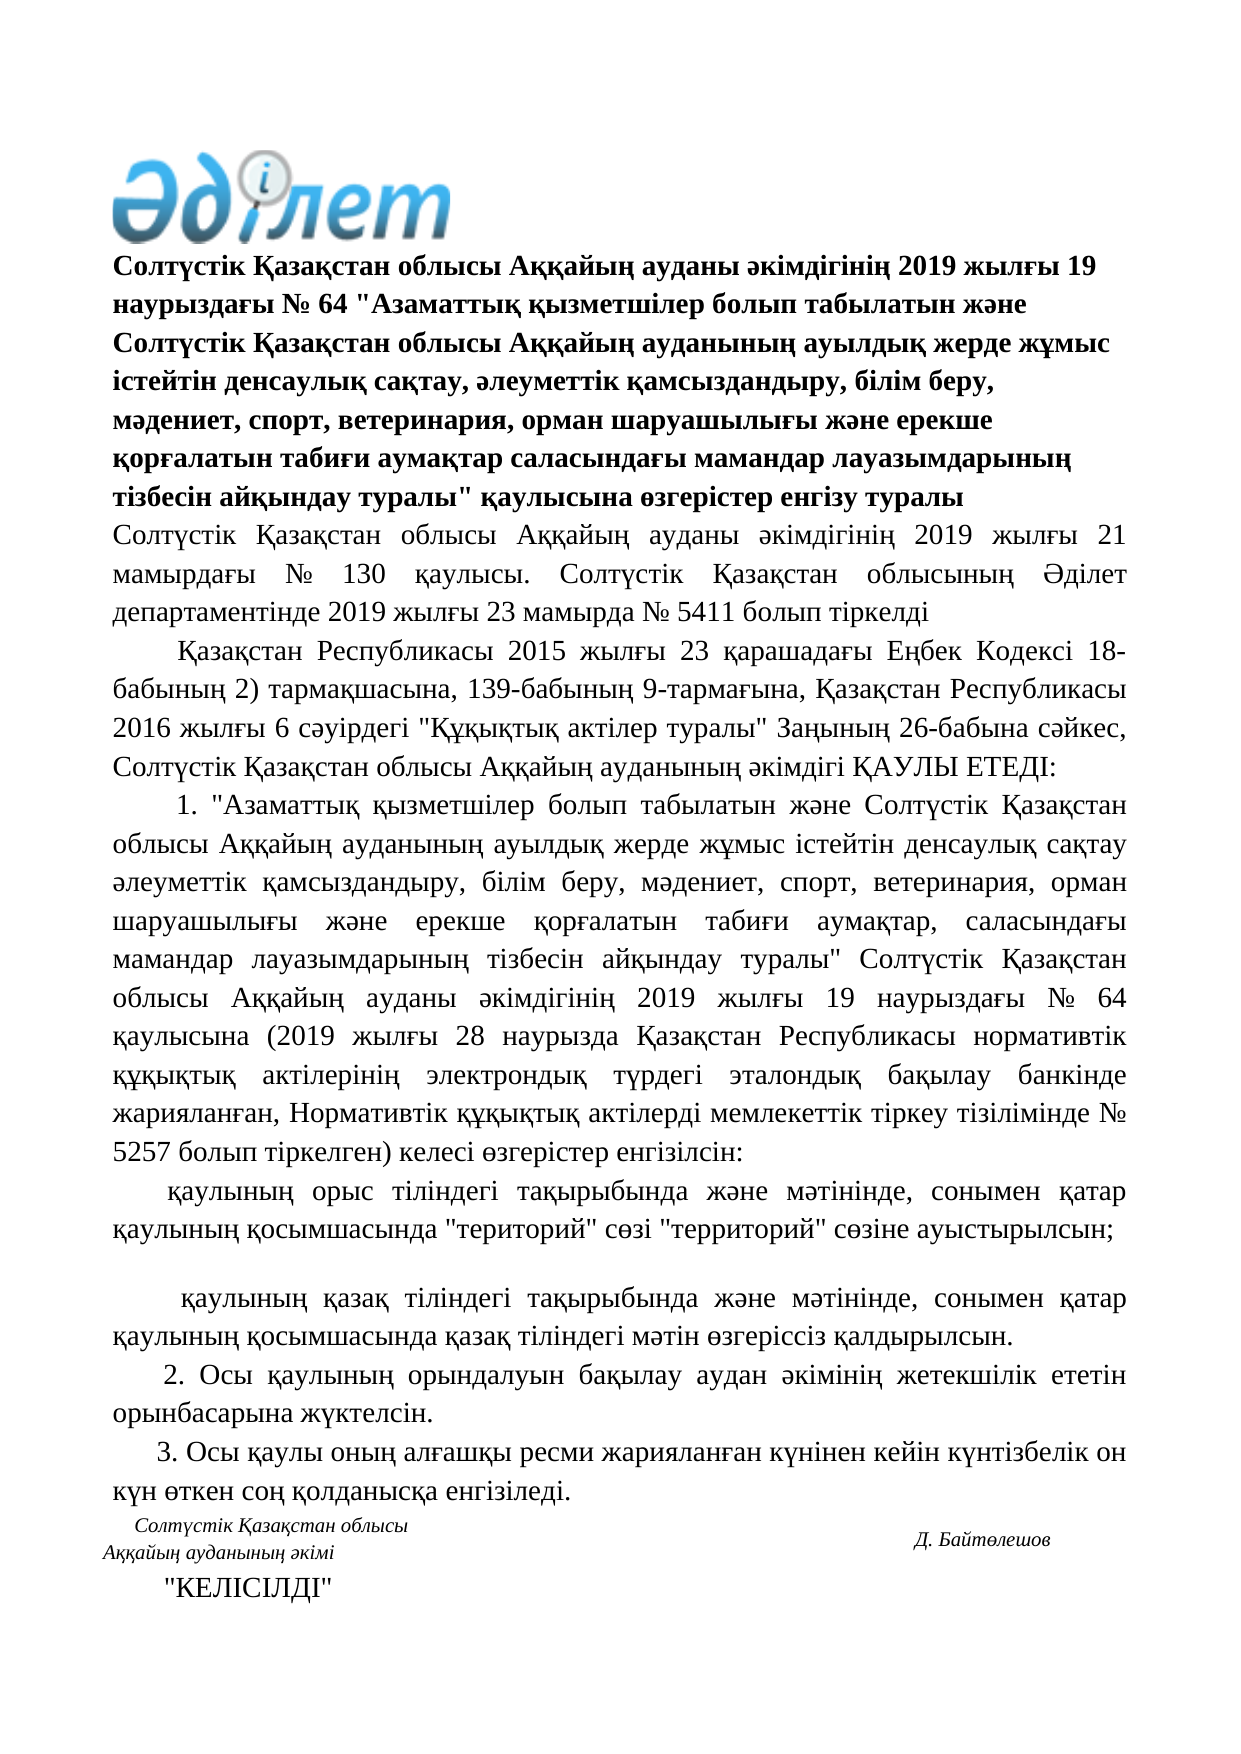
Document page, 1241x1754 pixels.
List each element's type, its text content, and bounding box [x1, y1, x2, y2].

text 3. Осы қаулы оның алғашқы ресми жарияланған күнінен кейін күнтізбелік он күн өткен соң қолданысқа енгізіледі. [112, 1434, 1128, 1506]
text 1. "Азаматтық қызметшілер болып табылатын және Солтүстік Қазақстан облысы Аққайың ауданының ауылдық жерде жұмыс істейтін денсаулық сақтау әлеуметтік қамсыздандыру, білім беру, мәдениет, спорт, ветеринария, орман шаруашылығы және ерекше қорғалатын табиғи аумақтар, саласындағы мамандар лауазымдарының тізбесін айқындау туралы" Солтүстік Қазақстан облысы Аққайың ауданы әкімдігінің 2019 жылғы 19 наурыздағы № 64 қаулысына (2019 жылғы 28 наурызда Қазақстан Республикасы нормативтік құқықтық актілерінің электрондық түрдегі эталондық бақылау банкінде жарияланған, Нормативтік құқықтық актілерді мемлекеттік тіркеу тізілімінде № 5257 болып тіркелген) келесі өзгерістер енгізілсін: [112, 787, 1128, 1168]
text 2. Осы қаулының орындалуын бақылау аудан әкімінің жетекшілік ететін орынбасарына жүктелсін. [112, 1357, 1128, 1429]
picture [112, 150, 451, 244]
text қаулының орыс тіліндегі тақырыбында және мәтінінде, сонымен қатар қаулының қосымшасында "територий" сөзі "территорий" сөзіне ауыстырылсын; [112, 1173, 1128, 1245]
text қаулының қазақ тіліндегі тақырыбында және мәтінінде, сонымен қатар қаулының қосымшасында қазақ тіліндегі мәтін өзгеріссіз қалдырылсын. [112, 1280, 1128, 1352]
text Солтүстік Қазақстан облысы Аққайың ауданы әкімдігінің 2019 жылғы 21 мамырдағы № 130 қаулысы. Солтүстік Қазақстан облысының Әділет департаментінде 2019 жылғы 23 мамырда № 5411 болып тiркелдi [112, 517, 1128, 628]
text Солтүстік Қазақстан облысы Аққайың ауданы әкімдігінің 2019 жылғы 19 наурыздағы № 64 "Азаматтық қызметшілер болып табылатын және Солтүстік Қазақстан облысы Аққайың ауданының ауылдық жерде жұмыс істейтін денсаулық сақтау, әлеуметтік қамсыздандыру, білім беру, мәдениет, спорт, ветеринария, орман шаруашылығы және ерекше қорғалатын табиғи аумақтар саласындағы мамандар лауазымдарының тізбесін айқындау туралы" қаулысына өзгерістер енгізу туралы [112, 248, 1128, 512]
text "КЕЛІСІЛДІ" [112, 1570, 1128, 1603]
text Қазақстан Республикасы 2015 жылғы 23 қарашадағы Еңбек Кодексі 18-бабының 2) тармақшасына, 139-бабының 9-тармағына, Қазақстан Республикасы 2016 жылғы 6 сәуірдегі "Құқықтық актілер туралы" Заңының 26-бабына сәйкес, Солтүстік Қазақстан облысы Аққайың ауданының әкімдігі ҚАУЛЫ ЕТЕДІ: [112, 633, 1128, 782]
table_header Солтүстік Қазақстан облысы Аққайың ауданының әкімі [101, 1511, 913, 1570]
table_header Д. Байтөлешов [913, 1511, 1240, 1570]
